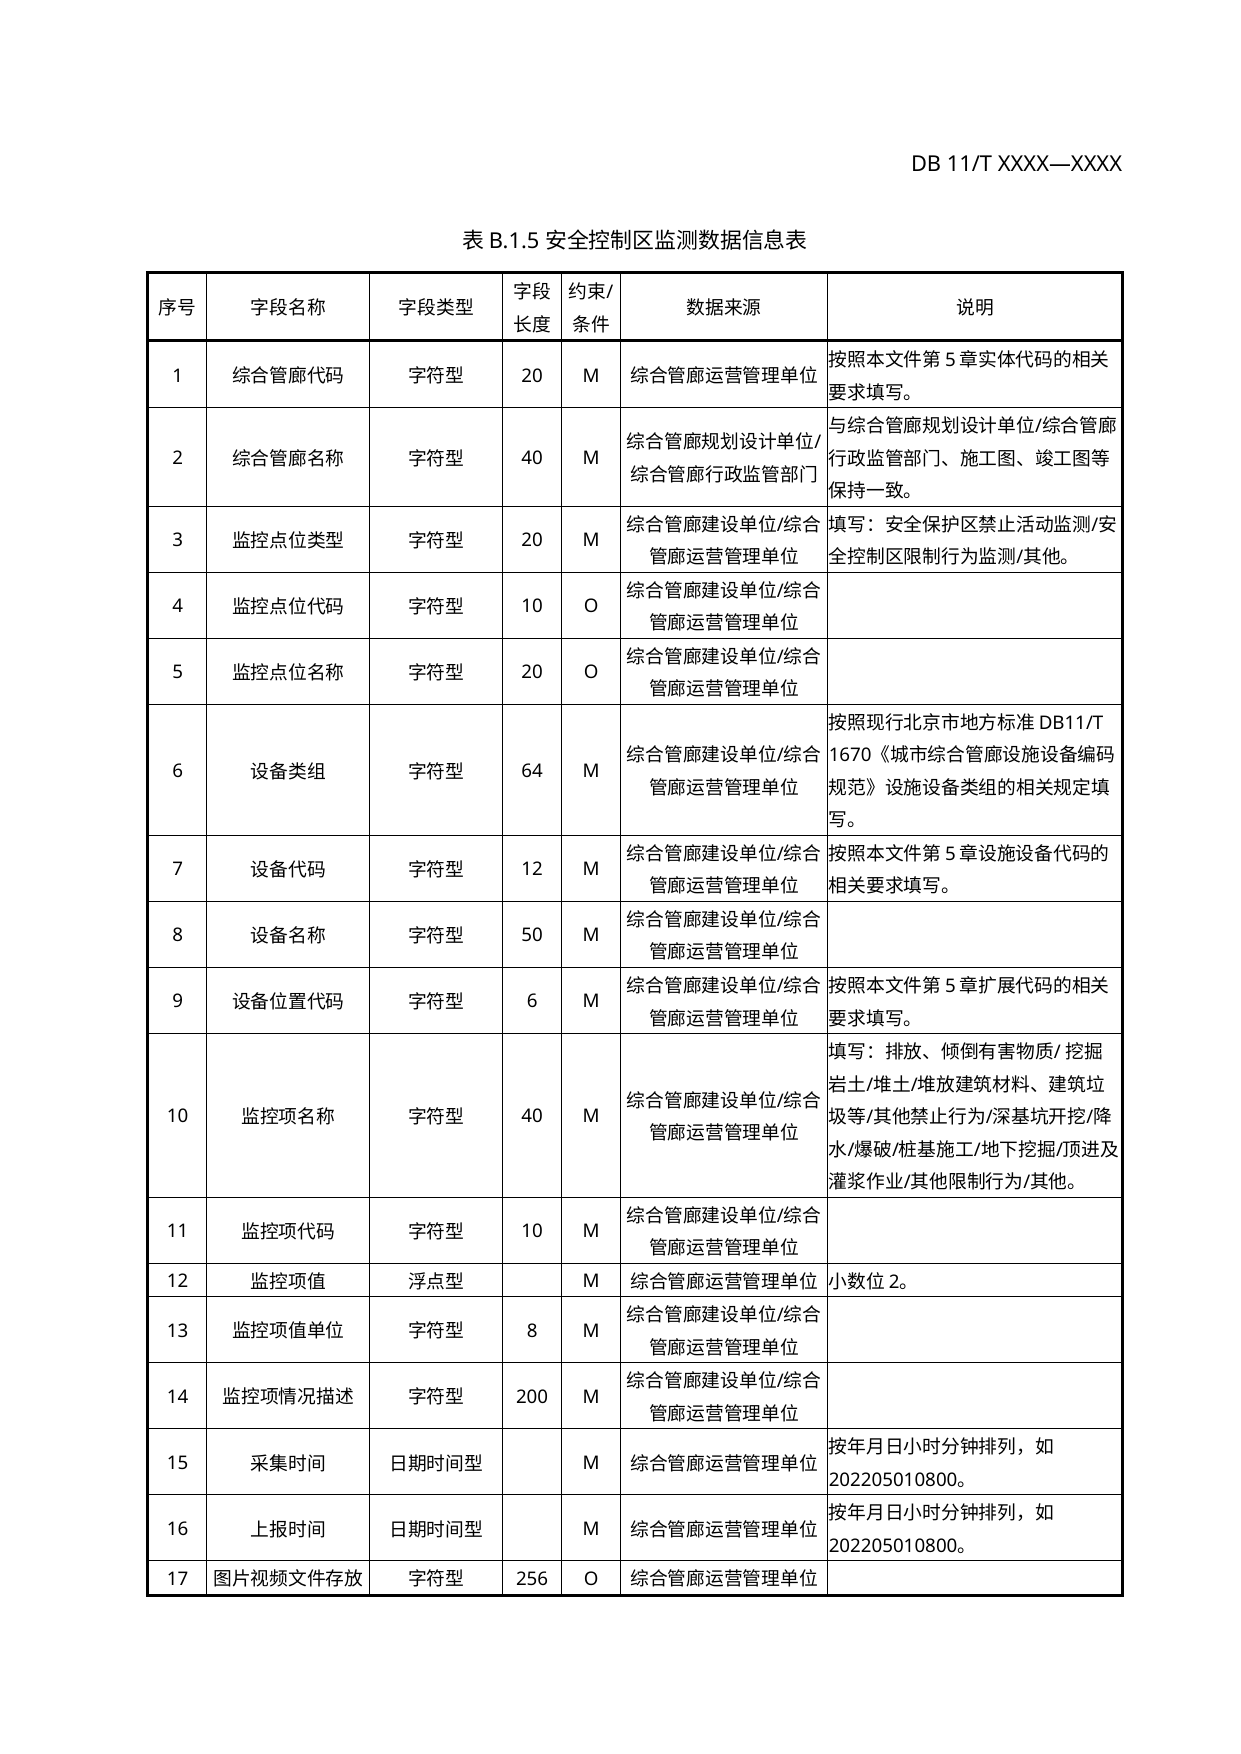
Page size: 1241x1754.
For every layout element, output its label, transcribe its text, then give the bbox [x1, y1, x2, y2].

table_cell 监控项值 [207, 1264, 369, 1296]
table_header 字段 长度 [503, 274, 561, 339]
table_cell 综合管廊建设单位/综合管廊运营管理单位 [621, 836, 827, 901]
table_cell 设备位置代码 [207, 968, 369, 1033]
table_cell 字符型 [370, 836, 502, 901]
table_cell 设备类组 [207, 705, 369, 835]
table_cell [828, 1561, 1121, 1594]
table_cell M [562, 902, 620, 967]
table_cell 综合管廊运营管理单位 [621, 1561, 827, 1594]
table_cell 按照本文件第5章设施设备代码的相关要求填写。 [828, 836, 1121, 901]
table_cell M [562, 342, 620, 407]
table_cell 综合管廊建设单位/综合管廊运营管理单位 [621, 705, 827, 835]
table_cell O [562, 639, 620, 704]
table_cell 9 [149, 968, 206, 1033]
table_cell 按年月日小时分钟排列，如202205010800。 [828, 1429, 1121, 1494]
table_cell [828, 1198, 1121, 1263]
table_cell 字符型 [370, 1561, 502, 1594]
table_cell 14 [149, 1363, 206, 1428]
table_cell 字符型 [370, 342, 502, 407]
table_cell 综合管廊建设单位/综合管廊运营管理单位 [621, 968, 827, 1033]
table_cell 1 [149, 342, 206, 407]
table_cell 2 [149, 408, 206, 506]
table_cell 11 [149, 1198, 206, 1263]
table_cell 10 [149, 1034, 206, 1197]
table_cell 17 [149, 1561, 206, 1594]
table_cell 256 [503, 1561, 561, 1594]
table_cell M [562, 1495, 620, 1560]
table_cell 综合管廊规划设计单位/综合管廊行政监管部门 [621, 408, 827, 506]
table_cell M [562, 705, 620, 835]
table_cell 字符型 [370, 1363, 502, 1428]
table_cell 浮点型 [370, 1264, 502, 1296]
table_cell 综合管廊建设单位/综合管廊运营管理单位 [621, 573, 827, 638]
table_cell 监控项情况描述 [207, 1363, 369, 1428]
table_cell 6 [503, 968, 561, 1033]
table_cell M [562, 1363, 620, 1428]
table_cell 上报时间 [207, 1495, 369, 1560]
table_cell 4 [149, 573, 206, 638]
table_cell [503, 1264, 561, 1296]
table_cell [828, 639, 1121, 704]
table_header 字段名称 [207, 274, 369, 339]
table_cell 综合管廊建设单位/综合管廊运营管理单位 [621, 902, 827, 967]
table_cell 与综合管廊规划设计单位/综合管廊行政监管部门、施工图、竣工图等保持一致。 [828, 408, 1121, 506]
table_header 字段类型 [370, 274, 502, 339]
table_cell [828, 1363, 1121, 1428]
table_cell 16 [149, 1495, 206, 1560]
table_cell O [562, 573, 620, 638]
table_cell 字符型 [370, 705, 502, 835]
table_cell 3 [149, 507, 206, 572]
table_cell 监控项值单位 [207, 1297, 369, 1362]
table_cell 40 [503, 1034, 561, 1197]
table_cell 10 [503, 1198, 561, 1263]
table_cell 按照本文件第5章扩展代码的相关要求填写。 [828, 968, 1121, 1033]
table_cell 40 [503, 408, 561, 506]
table_cell 10 [503, 573, 561, 638]
table_cell 200 [503, 1363, 561, 1428]
table_cell 综合管廊运营管理单位 [621, 1429, 827, 1494]
table_cell 15 [149, 1429, 206, 1494]
table_cell 50 [503, 902, 561, 967]
table_cell 监控项代码 [207, 1198, 369, 1263]
table_cell 字符型 [370, 408, 502, 506]
table_cell M [562, 1429, 620, 1494]
table_cell O [562, 1561, 620, 1594]
table_cell M [562, 968, 620, 1033]
table_cell 图片视频文件存放路径 [207, 1561, 369, 1594]
table_cell 20 [503, 342, 561, 407]
table_cell 综合管廊建设单位/综合管廊运营管理单位 [621, 1034, 827, 1197]
table_cell [828, 1297, 1121, 1362]
table_cell 字符型 [370, 1297, 502, 1362]
table_cell 20 [503, 507, 561, 572]
table_cell 按照本文件第5章实体代码的相关要求填写。 [828, 342, 1121, 407]
table_cell 综合管廊建设单位/综合管廊运营管理单位 [621, 1363, 827, 1428]
table_cell 日期时间型 [370, 1429, 502, 1494]
table_cell 6 [149, 705, 206, 835]
table_cell M [562, 1264, 620, 1296]
table_cell 采集时间 [207, 1429, 369, 1494]
table_cell M [562, 1297, 620, 1362]
table_cell 综合管廊建设单位/综合管廊运营管理单位 [621, 639, 827, 704]
table_cell [503, 1429, 561, 1494]
table_cell 小数位2。 [828, 1264, 1121, 1296]
table_header 数据来源 [621, 274, 827, 339]
table_cell 64 [503, 705, 561, 835]
table_cell M [562, 1034, 620, 1197]
table_header 说明 [828, 274, 1121, 339]
table_cell 13 [149, 1297, 206, 1362]
table_cell 设备名称 [207, 902, 369, 967]
table_cell 设备代码 [207, 836, 369, 901]
table_cell 8 [503, 1297, 561, 1362]
table_cell 字符型 [370, 1034, 502, 1197]
table_cell 字符型 [370, 902, 502, 967]
table_cell [503, 1495, 561, 1560]
table_cell 字符型 [370, 1198, 502, 1263]
table_cell 综合管廊代码 [207, 342, 369, 407]
table_cell 监控点位名称 [207, 639, 369, 704]
table_cell 综合管廊运营管理单位 [621, 342, 827, 407]
table_header 约束/ 条件 [562, 274, 620, 339]
table_cell 5 [149, 639, 206, 704]
table_header 序号 [149, 274, 206, 339]
table_cell M [562, 408, 620, 506]
table_cell M [562, 507, 620, 572]
table_cell [828, 573, 1121, 638]
table_cell 综合管廊名称 [207, 408, 369, 506]
table_cell 综合管廊建设单位/综合管廊运营管理单位 [621, 507, 827, 572]
table_cell 综合管廊运营管理单位 [621, 1264, 827, 1296]
table_cell 字符型 [370, 968, 502, 1033]
table_cell 填写：安全保护区禁止活动监测/安全控制区限制行为监测/其他。 [828, 507, 1121, 572]
table_cell 字符型 [370, 639, 502, 704]
table_cell M [562, 1198, 620, 1263]
table_cell 7 [149, 836, 206, 901]
table_cell 12 [149, 1264, 206, 1296]
table_cell 日期时间型 [370, 1495, 502, 1560]
table_cell [828, 902, 1121, 967]
table_cell 8 [149, 902, 206, 967]
table_cell M [562, 836, 620, 901]
table_cell 按照现行北京市地方标准DB11/T 1670《城市综合管廊设施设备编码规范》设施设备类组的相关规定填写。 [828, 705, 1121, 835]
table_cell 12 [503, 836, 561, 901]
table_cell 监控点位类型 [207, 507, 369, 572]
table_cell 监控点位代码 [207, 573, 369, 638]
table_cell 综合管廊建设单位/综合管廊运营管理单位 [621, 1297, 827, 1362]
table_cell 字符型 [370, 573, 502, 638]
table_cell 20 [503, 639, 561, 704]
table_cell 填写：排放、倾倒有害物质/ 挖掘岩土/堆土/堆放建筑材料、建筑垃圾等/其他禁止行为/深基坑开挖/降水/爆破/桩基施工/地下挖掘/顶进及灌浆作业/其他限制行为/其他。 [828, 1034, 1121, 1197]
table_cell 综合管廊建设单位/综合管廊运营管理单位 [621, 1198, 827, 1263]
table_cell 综合管廊运营管理单位 [621, 1495, 827, 1560]
table_cell 按年月日小时分钟排列，如202205010800。 [828, 1495, 1121, 1560]
table_cell 字符型 [370, 507, 502, 572]
table_cell 监控项名称 [207, 1034, 369, 1197]
text 表B.1.5 安全控制区监测数据信息表 [148, 223, 1122, 255]
